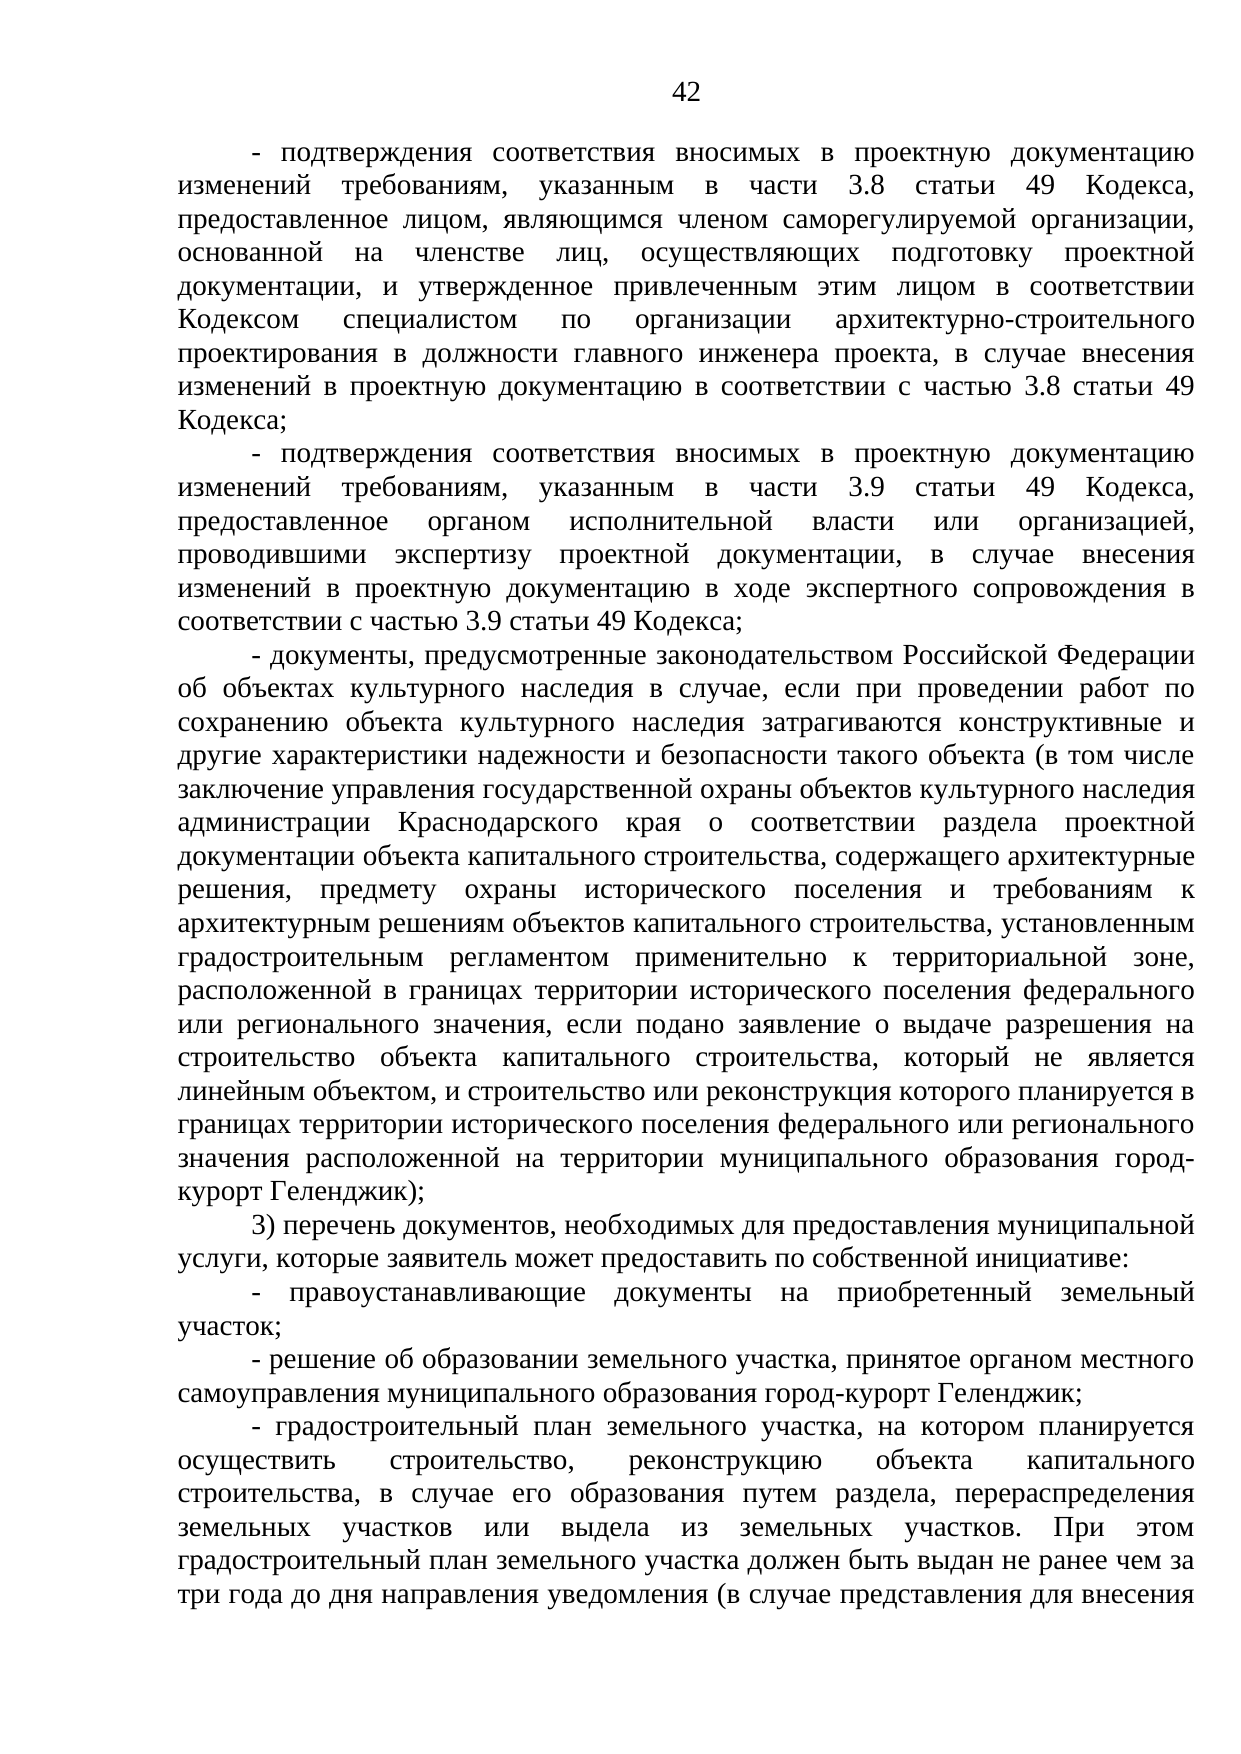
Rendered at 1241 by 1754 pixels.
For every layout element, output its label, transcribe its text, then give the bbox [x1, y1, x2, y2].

text 3) перечень документов, необходимых для предоставления муниципальной услуги, которые заявитель может предоставить по собственной инициативе: [177, 1207, 1196, 1274]
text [177, 1408, 1196, 1609]
text - подтверждения соответствия вносимых в проектную документацию изменений требованиям, указанным в части 3.9 статьи 49 Кодекса, предоставленное органом исполнительной власти или организацией, проводившими экспертизу проектной документации, в случае внесения изменений в проектную документацию в ходе экспертного сопровождения в соответствии с частью 3.9 статьи 49 Кодекса; [177, 436, 1196, 637]
text - подтверждения соответствия вносимых в проектную документацию изменений требованиям, указанным в части 3.8 статьи 49 Кодекса, предоставленное лицом, являющимся членом саморегулируемой организации, основанной на членстве лиц, осуществляющих подготовку проектной документации, и утвержденное привлеченным этим лицом в соответствии Кодексом специалистом по организации архитектурно-строительного проектирования в должности главного инженера проекта, в случае внесения изменений в проектную документацию в соответствии с частью 3.8 статьи 49 Кодекса; [177, 134, 1196, 436]
text - решение об образовании земельного участка, принятое органом местного самоуправления муниципального образования город-курорт Геленджик; [177, 1341, 1196, 1408]
text - правоустанавливающие документы на приобретенный земельный участок; [177, 1274, 1196, 1341]
text - документы, предусмотренные законодательством Российской Федерации об объектах культурного наследия в случае, если при проведении работ по сохранению объекта культурного наследия затрагиваются конструктивные и другие характеристики надежности и безопасности такого объекта (в том числе заключение управления государственной охраны объектов культурного наследия администрации Краснодарского края о соответствии раздела проектной документации объекта капитального строительства, содержащего архитектурные решения, предмету охраны исторического поселения и требованиям к архитектурным решениям объектов капитального строительства, установленным градостроительным регламентом применительно к территориальной зоне, расположенной в границах территории исторического поселения федерального или регионального значения, если подано заявление о выдаче разрешения на строительство объекта капитального строительства, который не является линейным объектом, и строительство или реконструкция которого планируется в границах территории исторического поселения федерального или регионального значения расположенной на территории муниципального образования город-курорт Геленджик); [177, 637, 1196, 1207]
